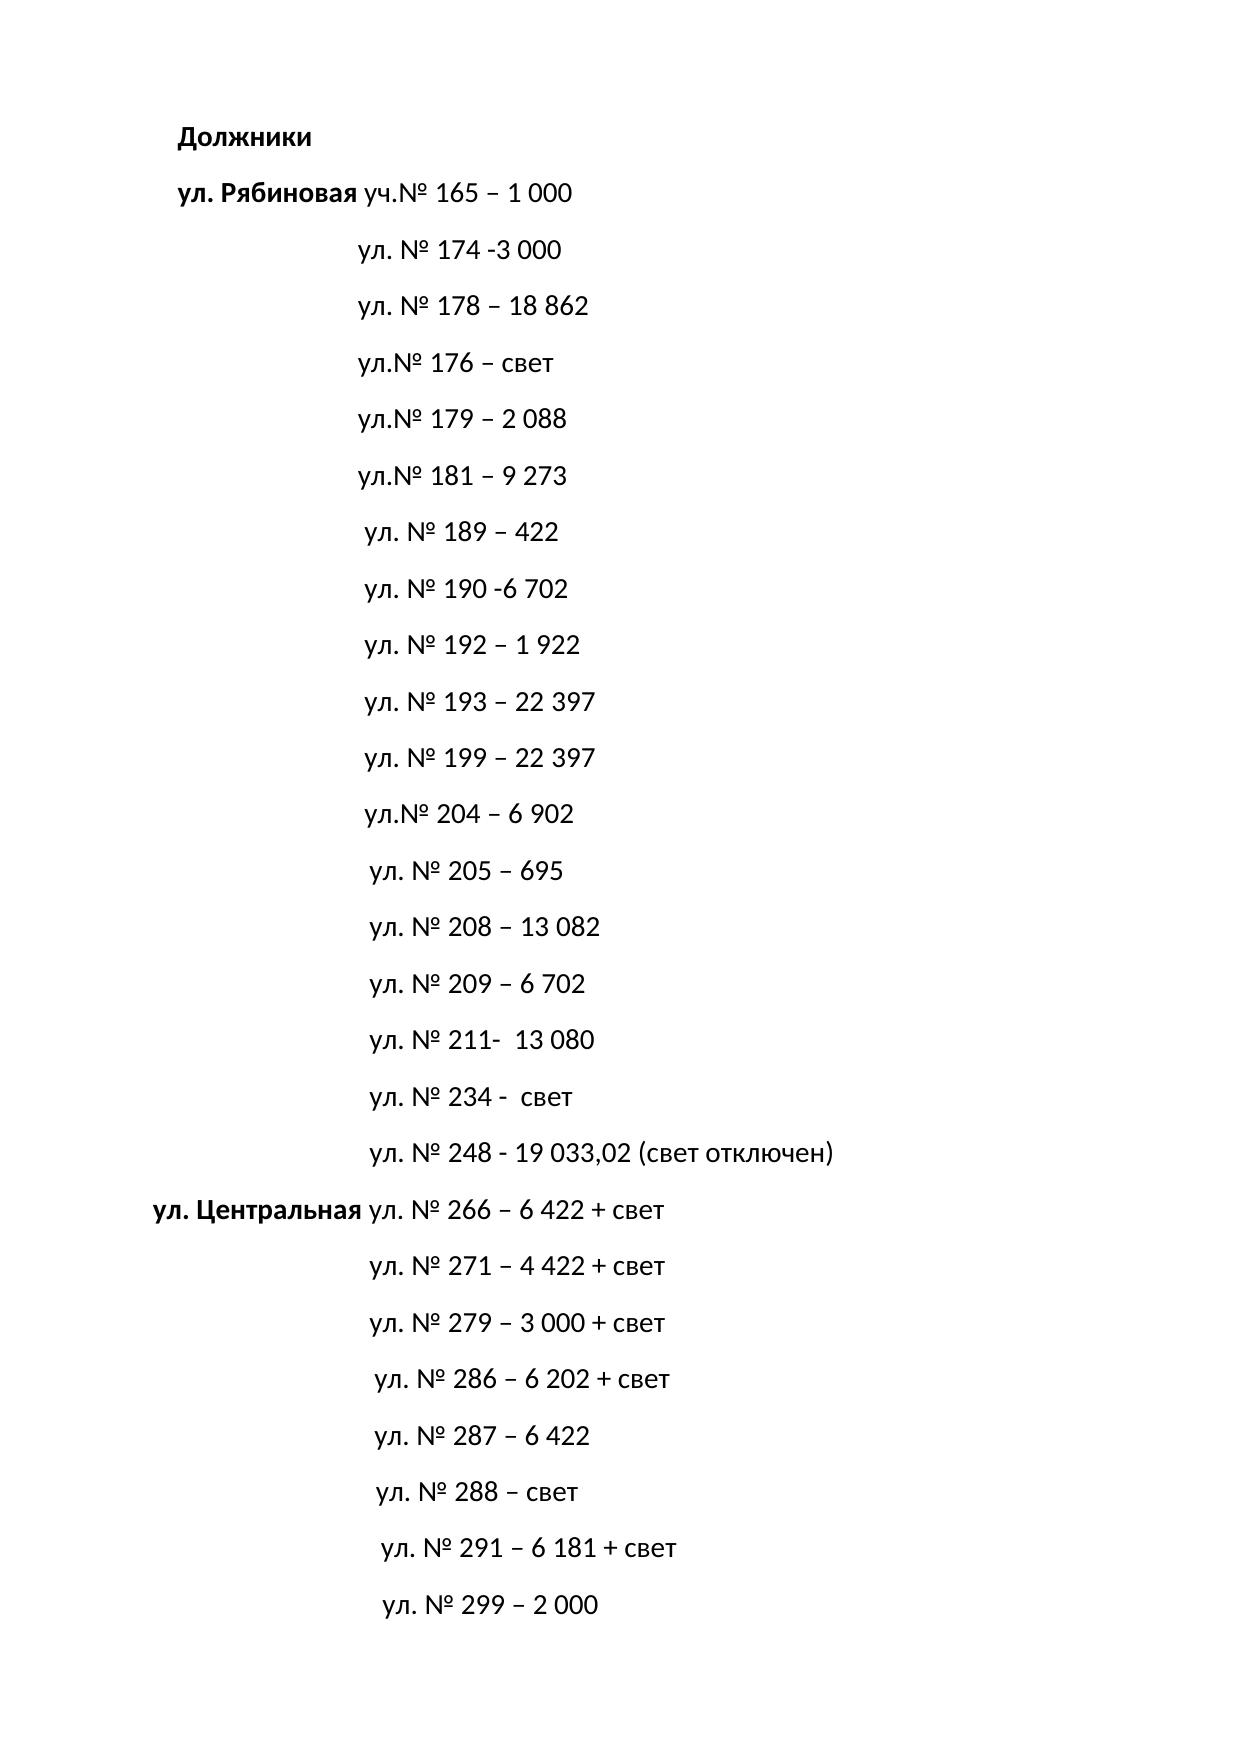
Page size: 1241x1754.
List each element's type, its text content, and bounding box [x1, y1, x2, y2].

text ул. № 279 – 3 000 + свет [177, 1304, 1152, 1339]
text ул.№ 181 – 9 273 [251, 457, 1152, 492]
text ул. № 199 – 22 397 [177, 739, 1152, 775]
text ул. № 209 – 6 702 [369, 965, 1152, 1001]
text ул. № 193 – 22 397 [251, 683, 1152, 718]
text ул. № 291 – 6 181 + свет [354, 1529, 1152, 1565]
text ул. № 287 – 6 422 [354, 1417, 1152, 1452]
text ул. № 286 – 6 202 + свет [354, 1360, 1152, 1396]
text ул. № 271 – 4 422 + свет [177, 1247, 1152, 1283]
text ул. № 208 – 13 082 [369, 908, 1152, 944]
text ул. № 174 -3 000 [251, 231, 1152, 267]
text ул. № 248 - 19 033,02 (свет отключен) [369, 1134, 1152, 1170]
text Должники [177, 118, 1152, 154]
text ул. № 299 – 2 000 [354, 1586, 1152, 1622]
text ул. № 189 – 422 [251, 513, 1152, 549]
text ул. Центральная ул. № 266 – 6 422 + свет [133, 1191, 1152, 1226]
text ул.№ 179 – 2 088 [251, 400, 1152, 436]
text ул. Рябиновая уч.№ 165 – 1 000 [177, 174, 1152, 210]
text ул. № 234 - свет [369, 1078, 1152, 1113]
text ул. № 190 -6 702 [251, 570, 1152, 605]
text ул. № 192 – 1 922 [251, 626, 1152, 662]
text ул. № 205 – 695 [369, 852, 1152, 888]
text ул.№ 176 – свет [251, 344, 1152, 379]
text ул. № 288 – свет [354, 1473, 1152, 1509]
text ул. № 211- 13 080 [369, 1021, 1152, 1057]
text ул. № 178 – 18 862 [251, 287, 1152, 323]
text ул.№ 204 – 6 902 [177, 796, 1152, 831]
